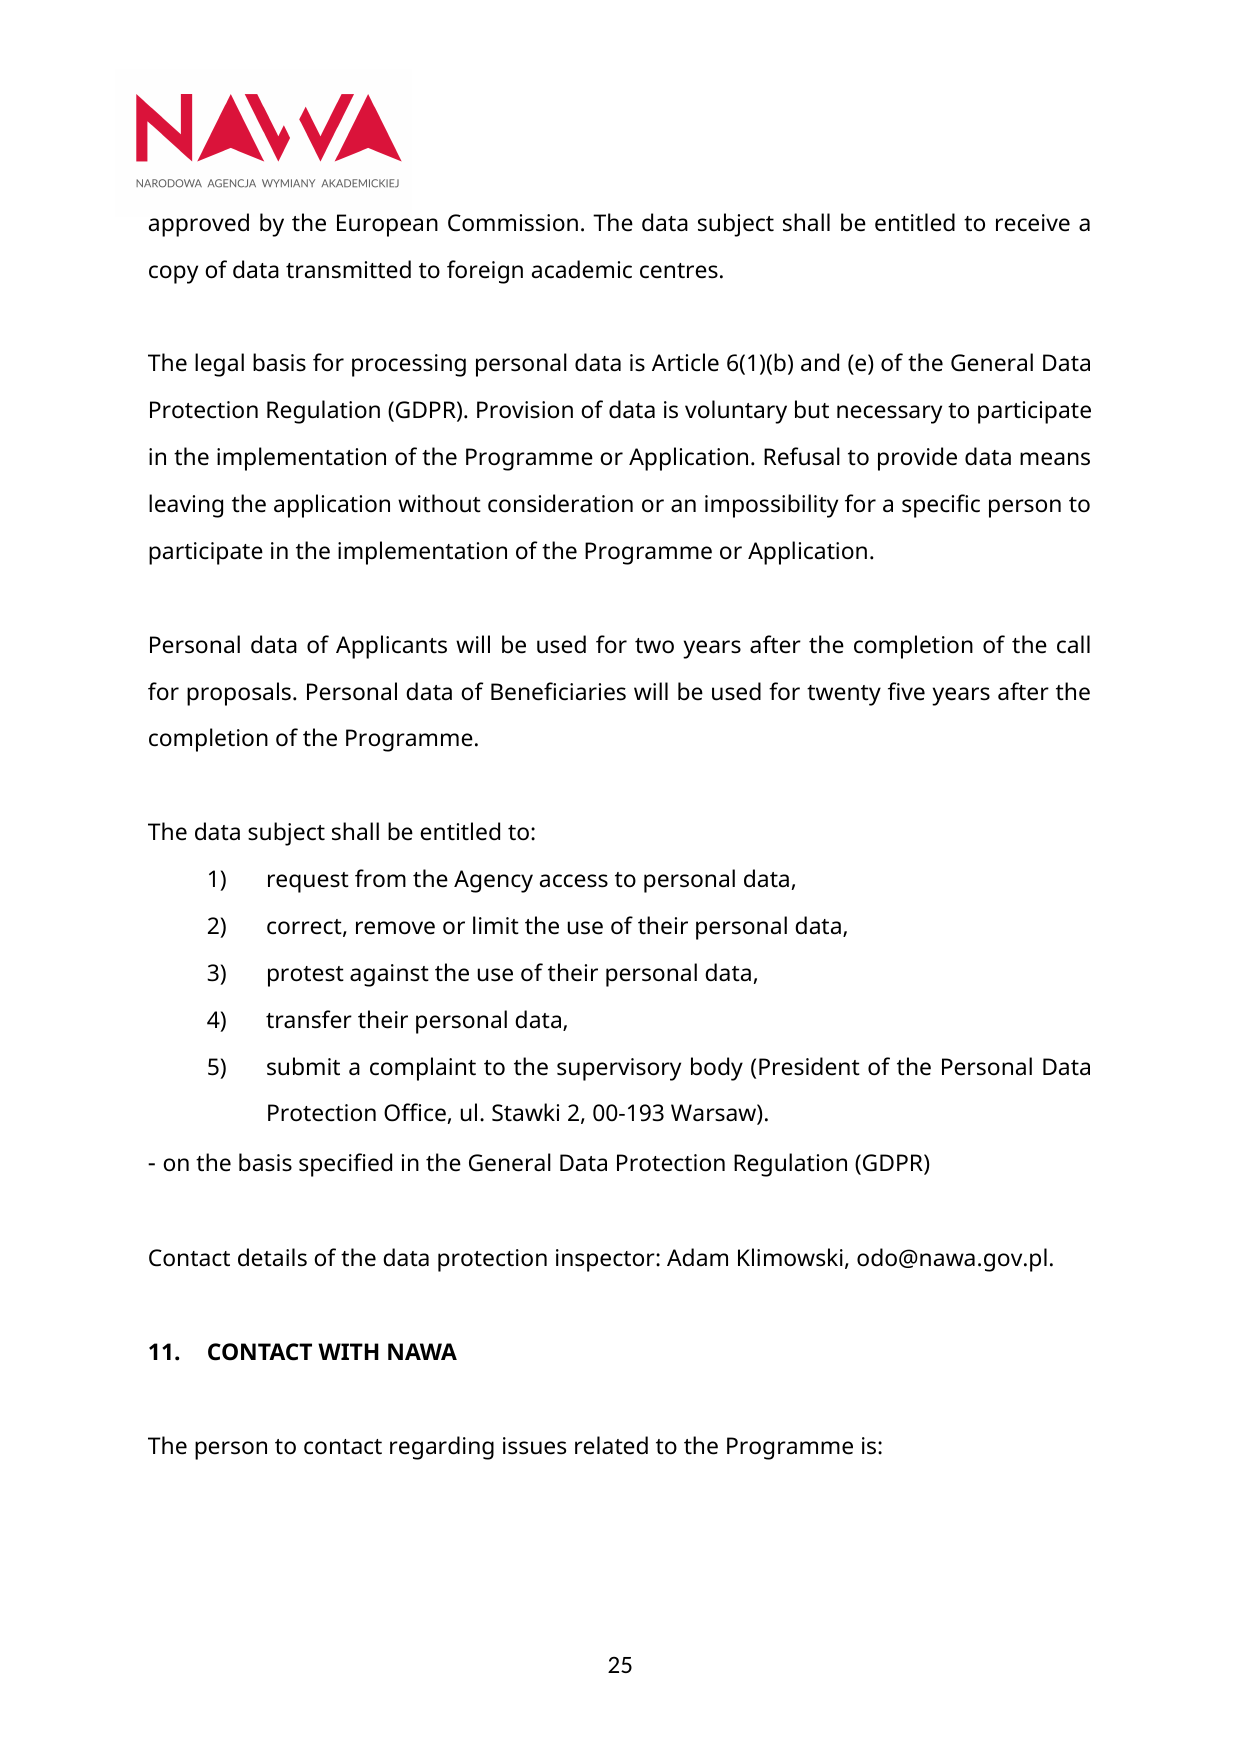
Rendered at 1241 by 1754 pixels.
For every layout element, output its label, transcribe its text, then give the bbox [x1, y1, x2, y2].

list correct, remove or limit the use of their personal data, [207, 910, 1093, 941]
text - on the basis specified in the General Data Protection Regulation (GDPR) [148, 1144, 1093, 1178]
list request from the Agency access to personal data, [207, 863, 1093, 894]
text The person to contact regarding issues related to the Programme is: [148, 1430, 1093, 1461]
subtitle CONTACT WITH NAWA [148, 1336, 1093, 1367]
text The legal basis for processing personal data is Article 6(1)(b) and (e) of the General Data Protection Regulation (GDPR). Provision of data is voluntary but necessary to participate in the implementation of the Programme or Application. Refusal to provide data means leaving the application without consideration or an impossibility for a specific person to participate in the implementation of the Programme or Application. [148, 347, 1093, 566]
text Personal data of Applicants will be used for two years after the completion of the call for proposals. Personal data of Beneficiaries will be used for twenty five years after the completion of the Programme. [148, 629, 1093, 754]
list transfer their personal data, [207, 1004, 1093, 1035]
list protest against the use of their personal data, [207, 957, 1093, 988]
list submit a complaint to the supervisory body (President of the Personal Data Protection Office, ul. Stawki 2, 00-193 Warsaw). [207, 1051, 1093, 1129]
text The data subject shall be entitled to: [148, 816, 1093, 847]
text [148, 207, 1093, 285]
picture [114, 69, 412, 217]
text Contact details of the data protection inspector: Adam Klimowski, odo@nawa.gov.pl. [148, 1242, 1093, 1273]
